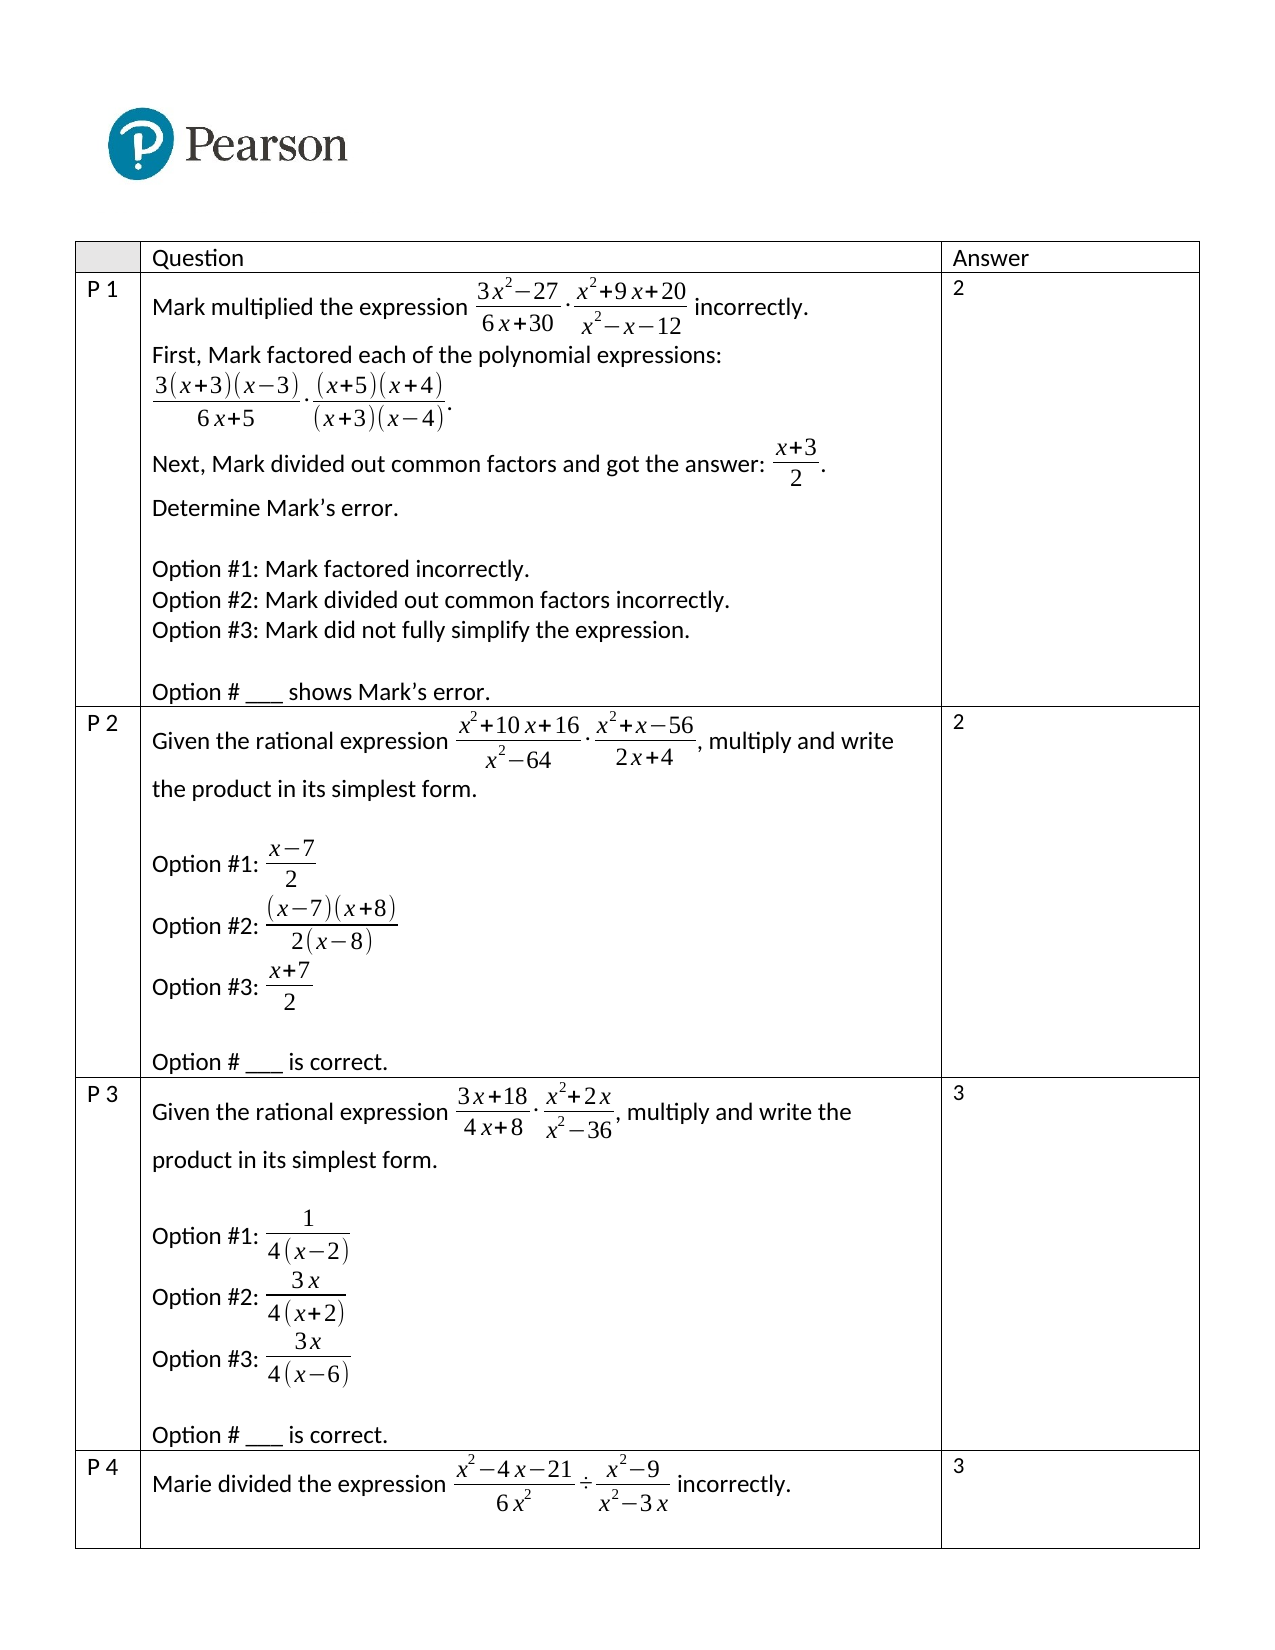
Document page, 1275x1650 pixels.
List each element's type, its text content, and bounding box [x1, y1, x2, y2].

table_header Answer [942, 242, 1199, 272]
table_cell P 1 [76, 273, 140, 706]
table_header Question [141, 242, 941, 272]
table_cell Mark multiplied the expression incorrectly. First, Mark factored each of the polynomial expressions: . Next, Mark divided out common factors and got the answer: . Determine Mark’s error. Option #1: Mark factored incorrectly. Option #2: Mark divided out common factors incorrectly. Option #3: Mark did not fully simplify the expression. Option # ___ shows Mark’s error. [141, 273, 941, 706]
table_cell Given the rational expression , multiply and write the product in its simplest form. Option #1: Option #2: Option #3: Option # ___ is correct. [141, 707, 941, 1077]
table_cell P 3 [76, 1078, 140, 1450]
picture [75, 75, 380, 213]
table_cell P 2 [76, 707, 140, 1077]
table_cell Given the rational expression , multiply and write the product in its simplest form. Option #1: Option #2: Option #3: Option # ___ is correct. [141, 1078, 941, 1450]
table_cell 2 [942, 707, 1199, 1077]
table_cell 3 [942, 1451, 1199, 1547]
table_cell 3 [942, 1078, 1199, 1450]
table_cell P 4 [76, 1451, 140, 1547]
table_cell 2 [942, 273, 1199, 706]
table_header [76, 242, 140, 272]
